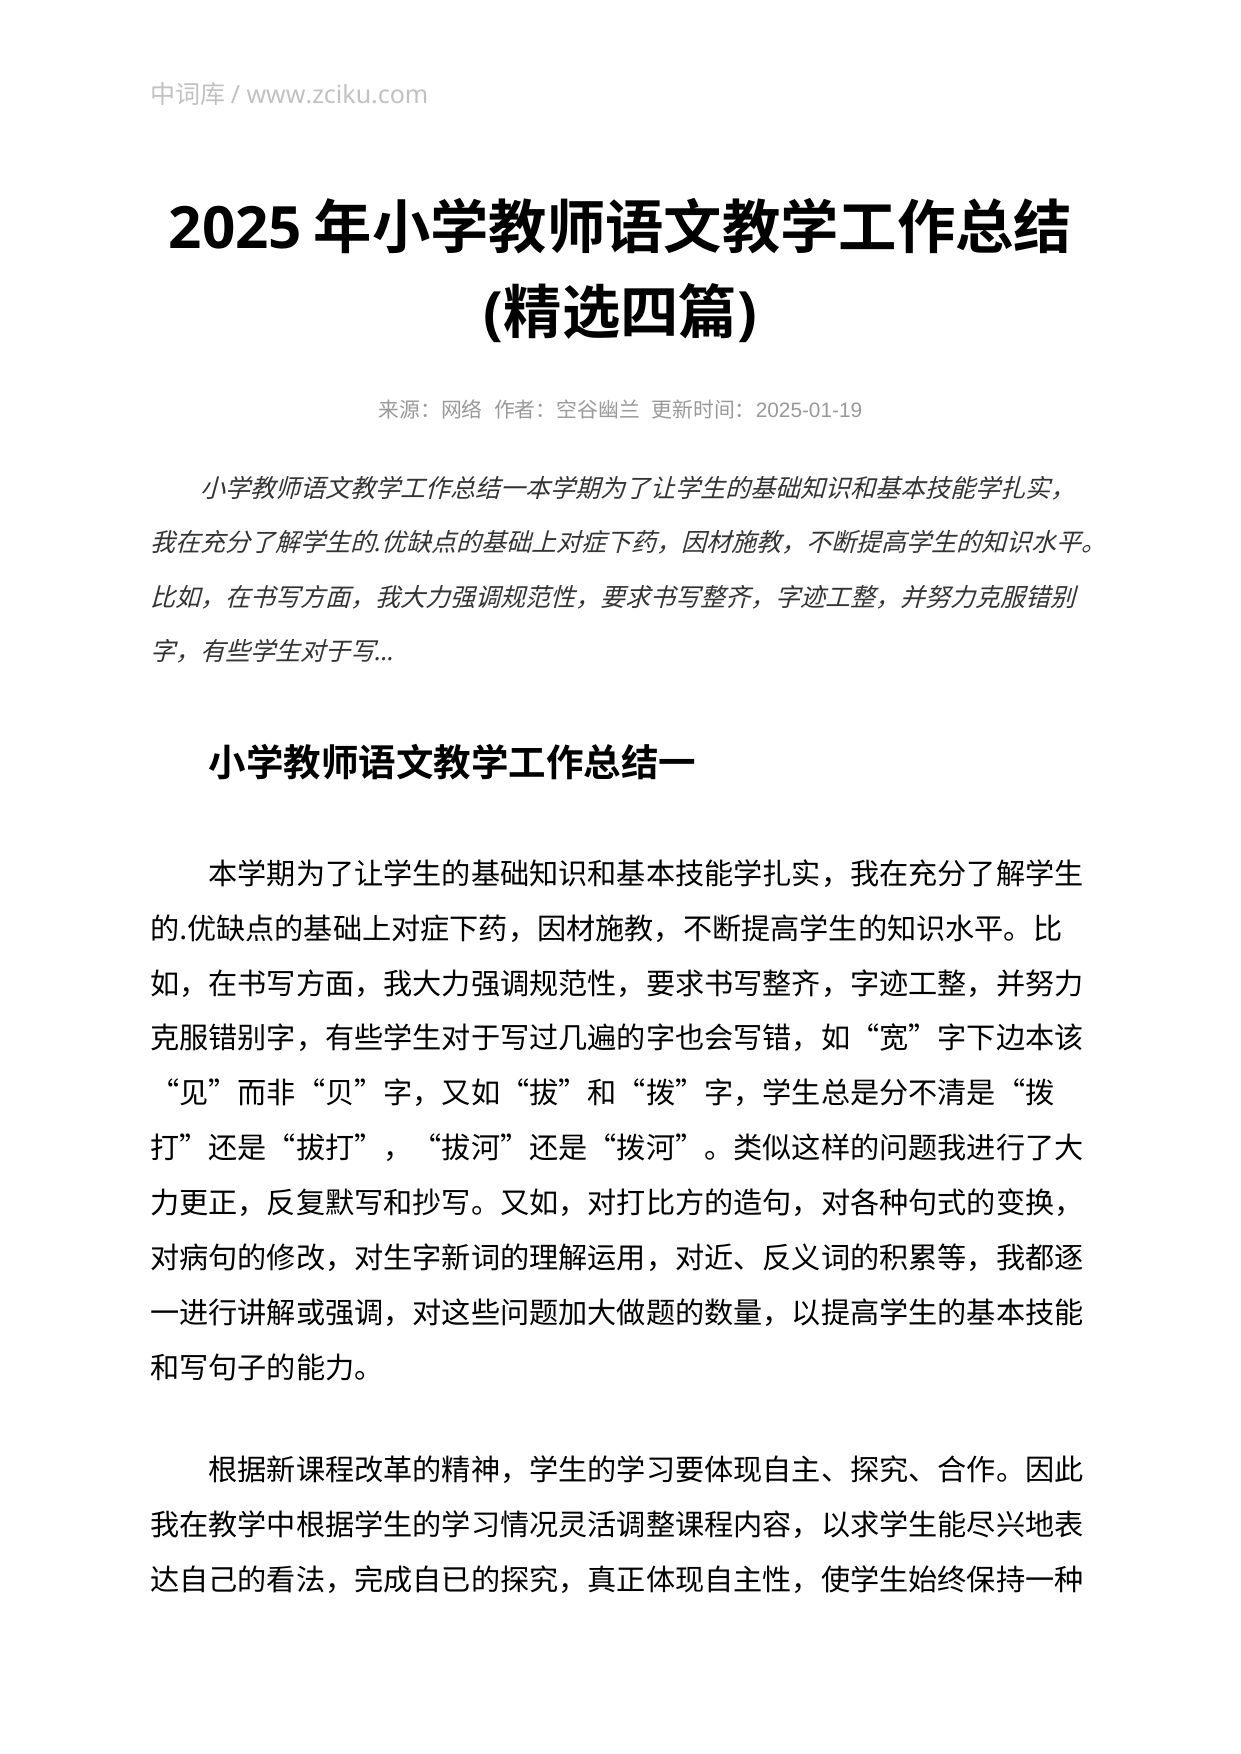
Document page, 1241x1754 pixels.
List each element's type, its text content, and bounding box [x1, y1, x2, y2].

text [150, 1446, 1090, 1598]
subtitle 2025年小学教师语文教学工作总结(精选四篇) [150, 181, 1090, 351]
text 来源：网络 作者：空谷幽兰 更新时间：2025-01-19 [150, 398, 1090, 422]
text 小学教师语文教学工作总结一 [150, 733, 1090, 787]
text 本学期为了让学生的基础知识和基本技能学扎实，我在充分了解学生的.优缺点的基础上对症下药，因材施教，不断提高学生的知识水平。比如，在书写方面，我大力强调规范性，要求书写整齐，字迹工整，并努力克服错别字，有些学生对于写过几遍的字也会写错，如“宽”字下边本该“见”而非“贝”字，又如“拔”和“拨”字，学生总是分不清是“拨打”还是“拔打”，“拔河”还是“拨河”。类似这样的问题我进行了大力更正，反复默写和抄写。又如，对打比方的造句，对各种句式的变换，对病句的修改，对生字新词的理解运用，对近、反义词的积累等，我都逐一进行讲解或强调，对这些问题加大做题的数量，以提高学生的基本技能和写句子的能力。 [150, 850, 1090, 1387]
text 小学教师语文教学工作总结一本学期为了让学生的基础知识和基本技能学扎实，我在充分了解学生的.优缺点的基础上对症下药，因材施教，不断提高学生的知识水平。比如，在书写方面，我大力强调规范性，要求书写整齐，字迹工整，并努力克服错别字，有些学生对于写... [150, 468, 1090, 668]
